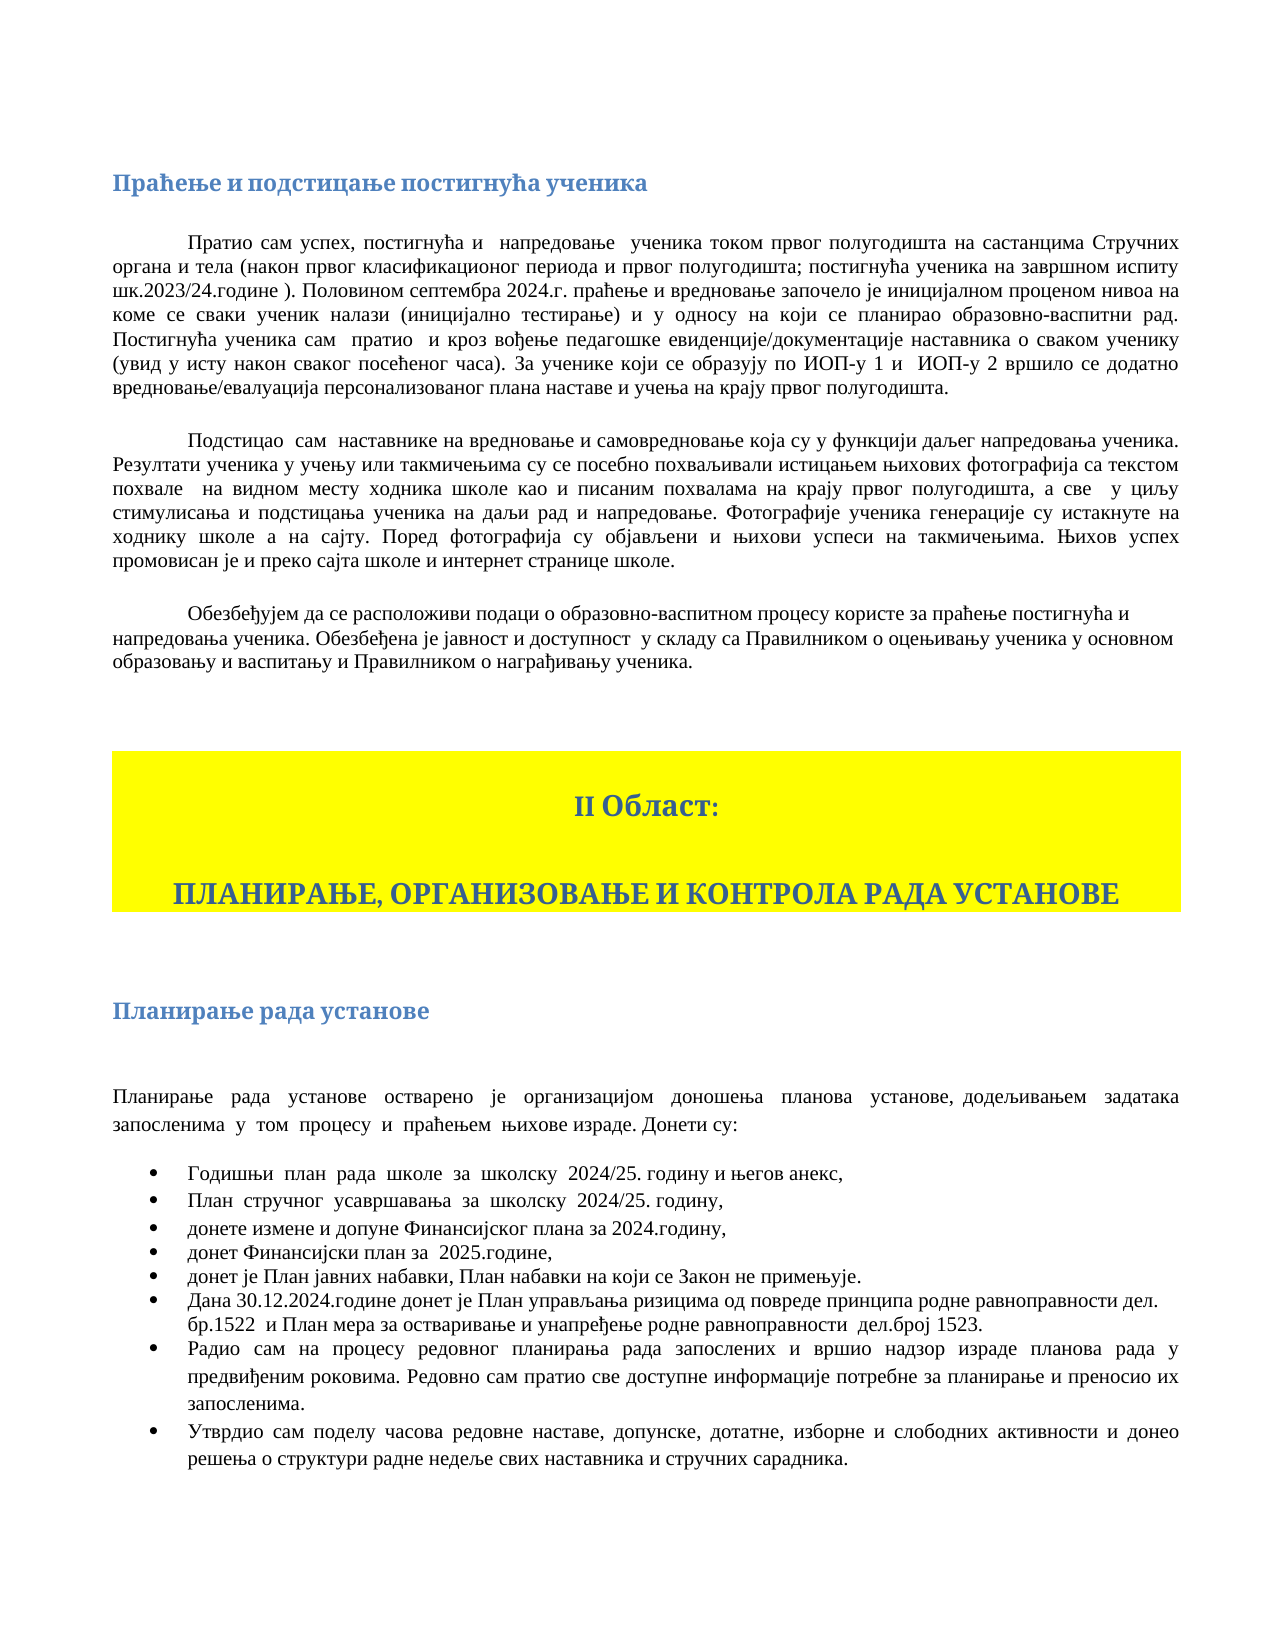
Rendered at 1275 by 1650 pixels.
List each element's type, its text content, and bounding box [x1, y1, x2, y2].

text Пратио сам успех, постигнућа и напредовање ученика током првог полугодишта на састанцима Стручних органа и тела (након првог класификационог периода и првог полугодишта; постигнућа ученика на завршном испиту шк.2023/24.године ). Половином септембра 2024.г. праћење и вредновање започело је иницијалном проценом нивоа на коме се сваки ученик налази (иницијално тестирање) и у односу на који се планирао образовно-васпитни рад. Постигнућа ученика сам пратио и кроз вођење педагошке евиденције/документације наставника о сваком ученику (увид у исту након сваког посећеног часа). За ученике који се образују по ИОП-у 1 и ИОП-у 2 вршило се додатно вредновање/евалуација персонализованог плана наставе и учења на крају првог полугодишта. [112, 230, 1181, 399]
list Утврдио сам поделу часова редовне наставе, допунске, дотатне, изборне и слободних активности и донео решења о структури радне недеље свих наставника и стручних сарадника. [150, 1419, 1181, 1470]
list План стручног усавршавања за школску 2024/25. годину, [150, 1188, 1181, 1212]
subtitle II Област: [112, 751, 1181, 823]
list донет је План јавних набавки, План набавки на који се Закон не примењује. [150, 1264, 1181, 1288]
text Планирање рада установе остварено је организацијом доношења планова установе, додељивањем задатака запосленима у том процесу и праћењем њихове израде. Донети су: [112, 1084, 1181, 1136]
subtitle Планирање рада установе [112, 999, 1181, 1025]
list Годишњи план рада школе за школску 2024/25. годину и његов анекс, [150, 1160, 1181, 1184]
subtitle ПЛАНИРАЊЕ, ОРГАНИЗОВАЊЕ И КОНТРОЛА РАДА УСТАНОВЕ [112, 878, 1181, 912]
list донете измене и допуне Финансијског плана за 2024.годину, [150, 1216, 1181, 1240]
list Радио сам на процесу редовног планирања рада запослених и вршио надзор израде планова рада у предвиђеним роковима. Редовно сам пратио све доступне информације потребне за планирање и преносио их запосленима. [150, 1336, 1181, 1415]
text Обезбеђујем да се расположиви подаци о образовно-васпитном процесу користе за праћење постигнућа и напредовања ученика. Обезбеђена је јавност и доступност у складу са Правилником о оцењивању ученика у основном образовању и васпитању и Правилником о награђивању ученика. [112, 601, 1181, 673]
text Подстицао сам наставнике на вредновање и самовредновање која су у функцији даљег напредовања ученика. Резултати ученика у учењу или такмичењима су се посебно похваљивали истицањем њихових фотографија са текстом похвале на видном месту ходника школе као и писаним похвалама на крају првог полугодишта, а све у циљу стимулисања и подстицања ученика на даљи рад и напредовање. Фотографије ученика генерације су истакнуте на ходнику школе а на сајту. Поред фотографија су објављени и њихови успеси на такмичењима. Њихов успех промовисан је и преко сајта школе и интернет странице школе. [112, 428, 1181, 572]
subtitle Праћење и подстицање постигнућа ученика [112, 171, 1181, 197]
list донет Финансијски план за 2025.године, [150, 1240, 1181, 1264]
list Дана 30.12.2024.године донет је План управљања ризицима од повреде принципа родне равноправности дел. бр.1522 и План мера за остваривање и унапређење родне равноправности дел.број 1523. [150, 1288, 1181, 1336]
